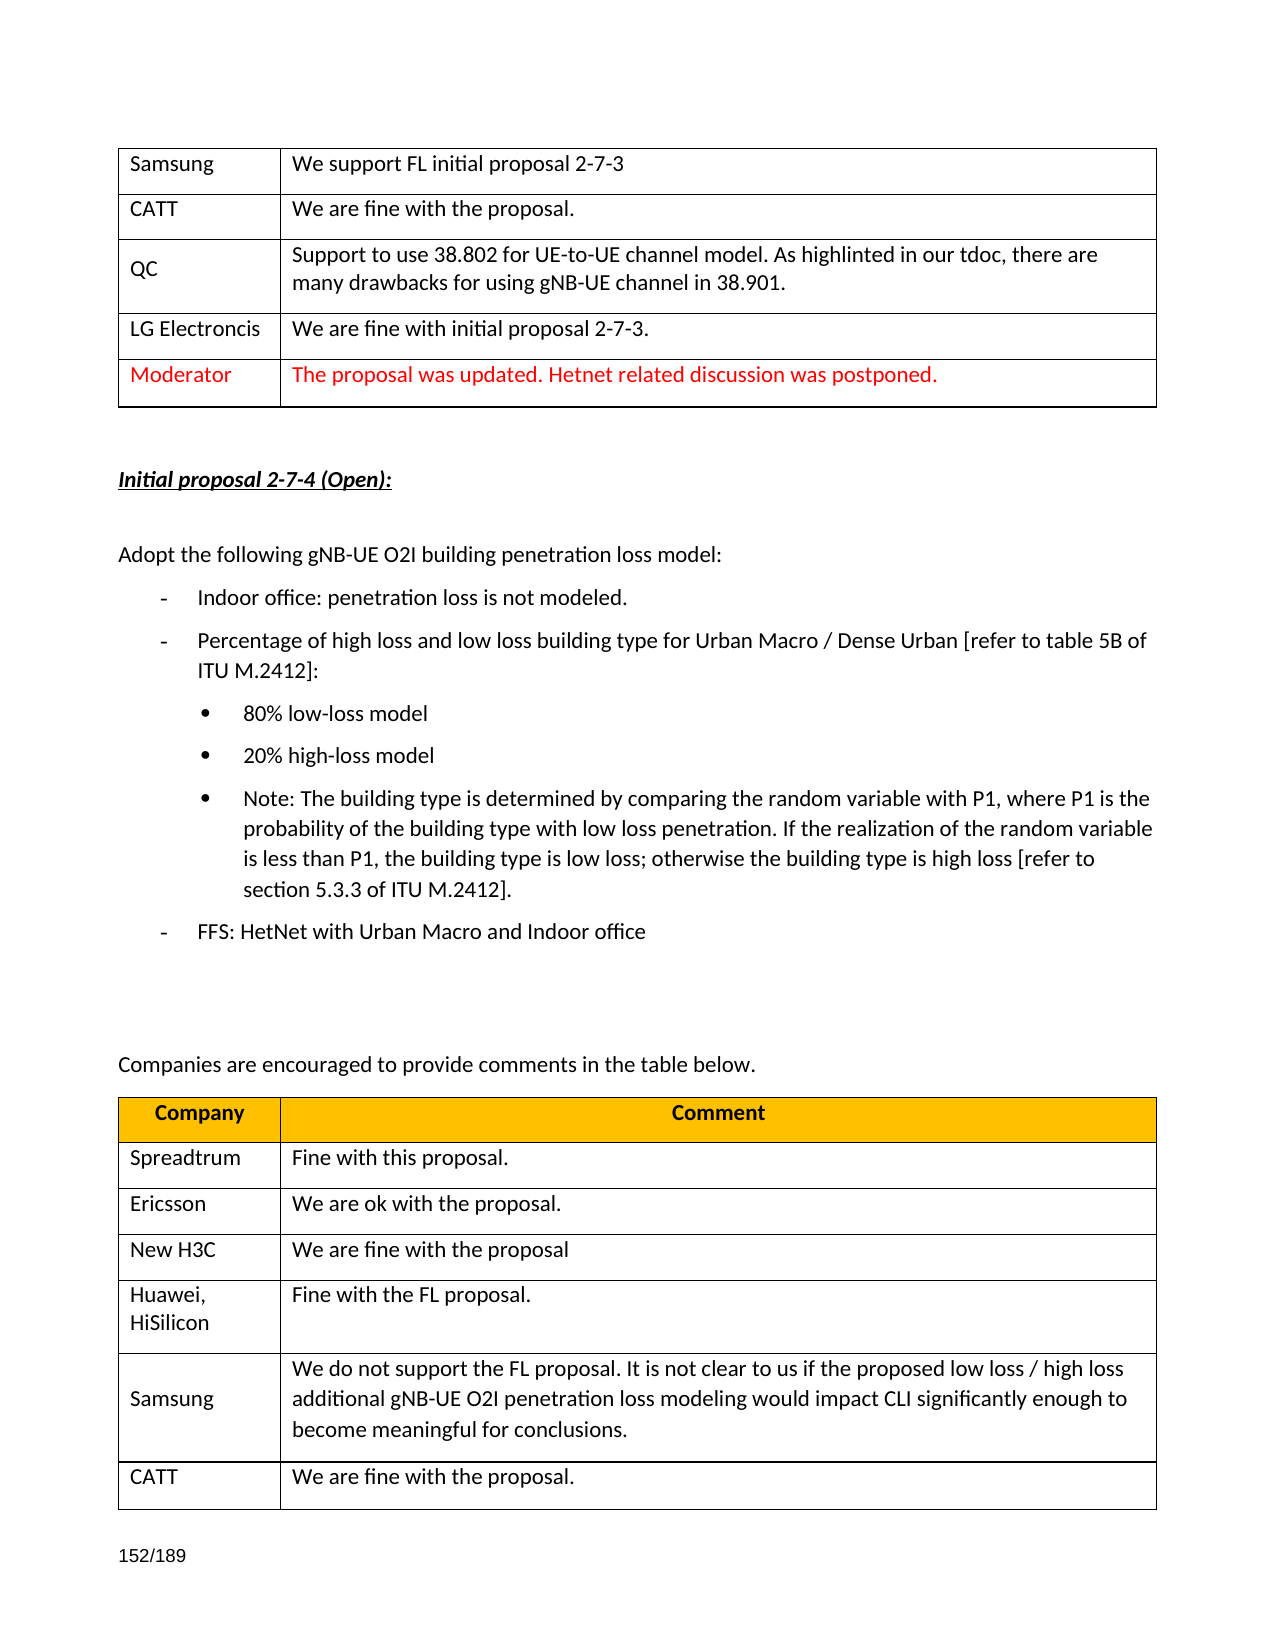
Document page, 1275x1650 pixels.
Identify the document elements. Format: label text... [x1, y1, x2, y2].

list FFS: HetNet with Urban Macro and Indoor office [160, 917, 1157, 945]
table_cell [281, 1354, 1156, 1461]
text Adopt the following gNB-UE O2I building penetration loss model: [118, 540, 1157, 568]
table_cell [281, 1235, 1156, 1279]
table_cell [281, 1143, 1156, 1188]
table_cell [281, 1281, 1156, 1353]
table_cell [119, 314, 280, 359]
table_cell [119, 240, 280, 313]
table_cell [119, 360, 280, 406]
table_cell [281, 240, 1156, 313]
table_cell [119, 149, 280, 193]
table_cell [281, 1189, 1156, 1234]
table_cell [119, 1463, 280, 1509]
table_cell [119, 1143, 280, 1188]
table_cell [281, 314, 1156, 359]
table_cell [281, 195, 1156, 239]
list 20% high-loss model [201, 741, 1157, 769]
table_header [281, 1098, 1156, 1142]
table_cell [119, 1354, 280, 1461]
list Indoor office: penetration loss is not modeled. [160, 583, 1157, 611]
subtitle Initial proposal 2-7-4 (Open): [118, 465, 1157, 493]
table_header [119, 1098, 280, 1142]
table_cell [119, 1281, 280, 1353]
list 80% low-loss model [201, 699, 1157, 727]
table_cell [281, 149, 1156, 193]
list Note: The building type is determined by comparing the random variable with P1, where P1 is the probability of the building type with low loss penetration. If the realization of the random variable is less than P1, the building type is low loss; otherwise the building type is high loss [refer to section 5.3.3 of ITU M.2412]. [201, 784, 1157, 903]
text Companies are encouraged to provide comments in the table below. [118, 1050, 1157, 1078]
list Percentage of high loss and low loss building type for Urban Macro / Dense Urban [refer to table 5B of ITU M.2412]: [160, 626, 1157, 684]
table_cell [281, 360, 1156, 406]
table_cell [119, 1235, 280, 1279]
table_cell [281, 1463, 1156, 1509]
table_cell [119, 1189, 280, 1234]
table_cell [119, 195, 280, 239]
